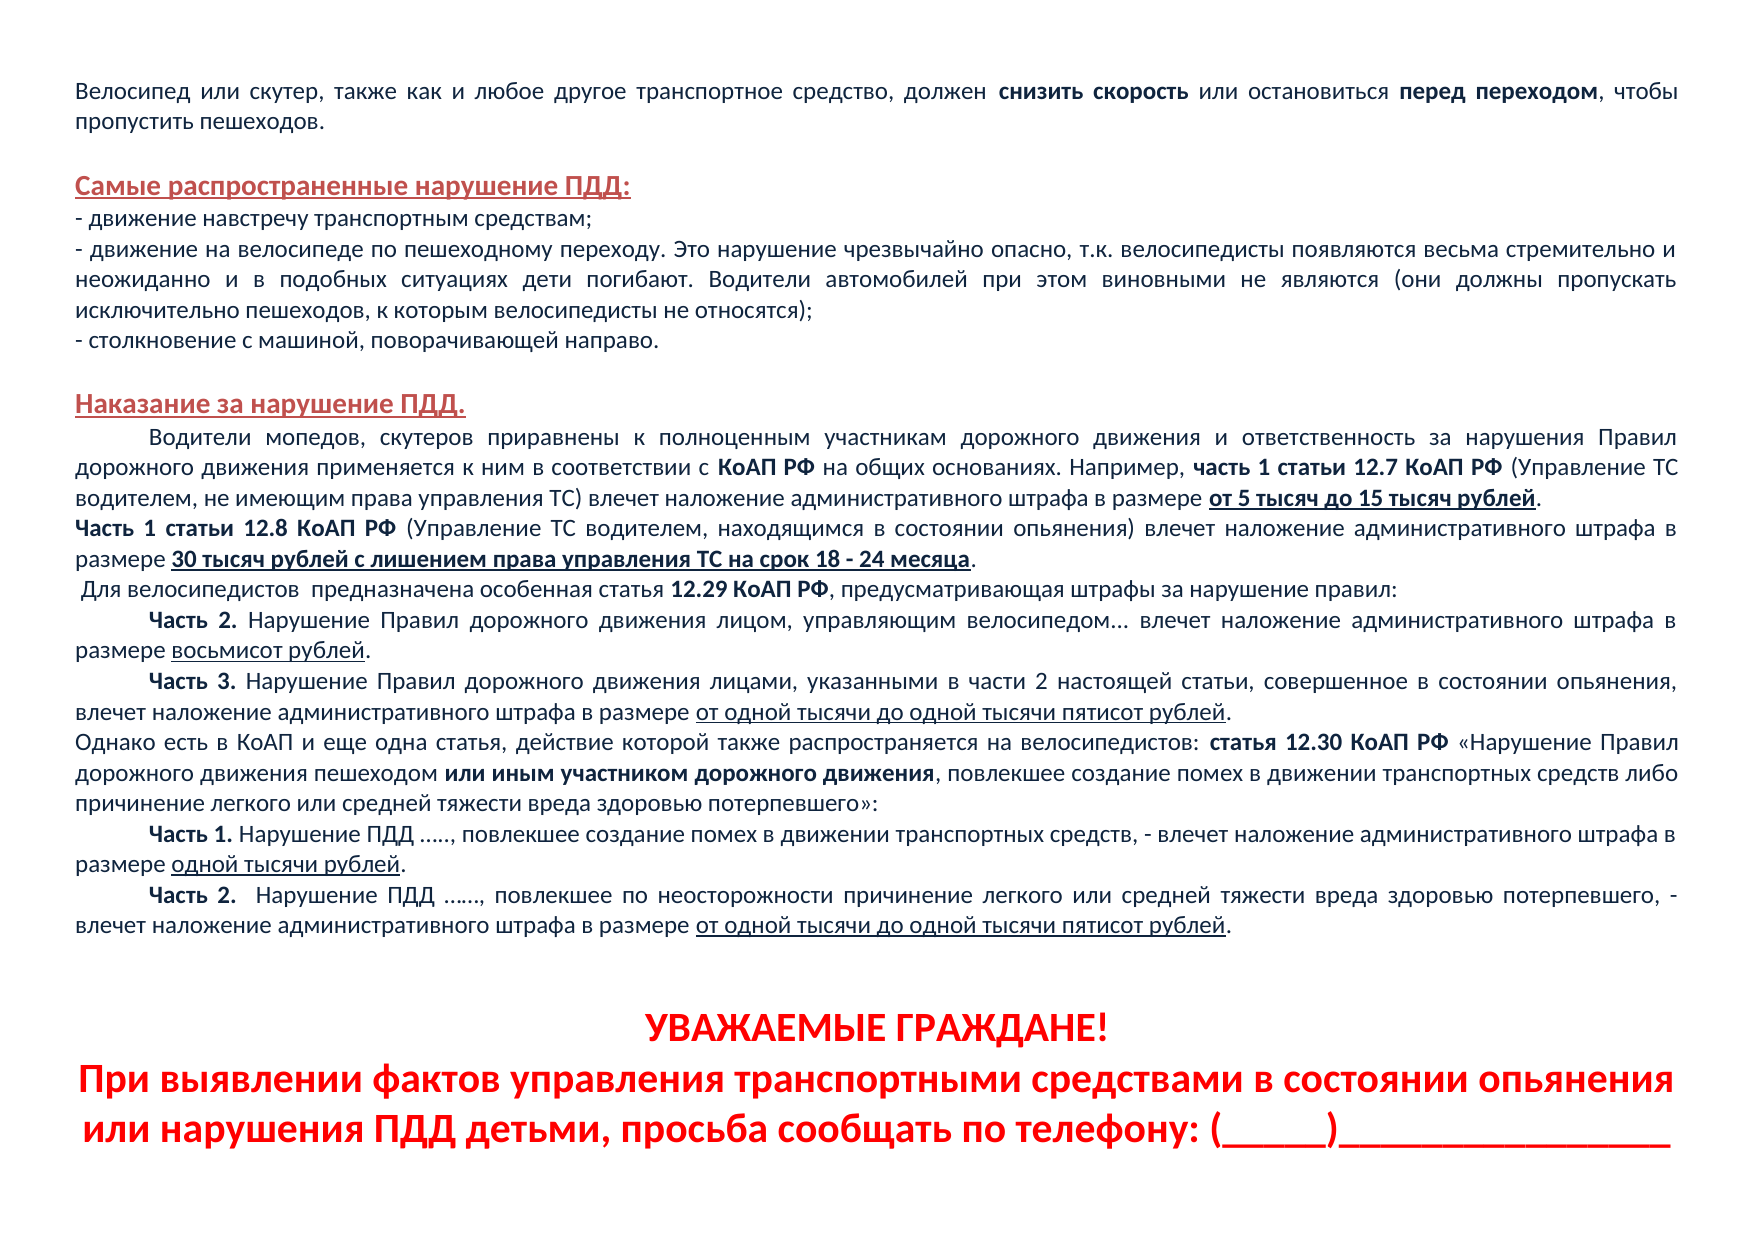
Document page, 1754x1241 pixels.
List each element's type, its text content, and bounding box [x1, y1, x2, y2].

text Часть 2. Нарушение Правил дорожного движения лицом, управляющим велосипедом... влечет наложение административного штрафа в размере восьмисот рублей. [75, 604, 1679, 665]
text Часть 1. Нарушение ПДД ….., повлекшее создание помех в движении транспортных средств, - влечет наложение административного штрафа в размере одной тысячи рублей. [75, 818, 1679, 879]
text Водители мопедов, скутеров приравнены к полноценным участникам дорожного движения и ответственность за нарушения Правил дорожного движения применяется к ним в соответствии с КоАП РФ на общих основаниях. Например, часть 1 статьи 12.7 КоАП РФ (Управление ТС водителем, не имеющим права управления ТС) влечет наложение административного штрафа в размере от 5 тысяч до 15 тысяч рублей. [75, 421, 1679, 512]
text - движение на велосипеде по пешеходному переходу. Это нарушение чрезвычайно опасно, т.к. велосипедисты появляются весьма стремительно и неожиданно и в подобных ситуациях дети погибают. Водители автомобилей при этом виновными не являются (они должны пропускать исключительно пешеходов, к которым велосипедисты не относятся); [75, 233, 1679, 324]
text УВАЖАЕМЫЕ ГРАЖДАНЕ! [75, 1001, 1679, 1052]
text Самые распространенные нарушение ПДД: [75, 167, 1679, 202]
text Велосипед или скутер, также как и любое другое транспортное средство, должен снизить скорость или остановиться перед переходом, чтобы пропустить пешеходов. [75, 75, 1679, 136]
text - столкновение с машиной, поворачивающей направо. [75, 324, 1679, 355]
text Наказание за нарушение ПДД. [75, 385, 1679, 421]
text Часть 1 статьи 12.8 КоАП РФ (Управление ТС водителем, находящимся в состоянии опьянения) влечет наложение административного штрафа в размере 30 тысяч рублей с лишением права управления ТС на срок 18 - 24 месяца. [75, 512, 1679, 573]
text Для велосипедистов предназначена особенная статья 12.29 КоАП РФ, предусматривающая штрафы за нарушение правил: [75, 573, 1679, 604]
text Часть 2. Нарушение ПДД ……, повлекшее по неосторожности причинение легкого или средней тяжести вреда здоровью потерпевшего, - влечет наложение административного штрафа в размере от одной тысячи до одной тысячи пятисот рублей. [75, 879, 1679, 940]
text При выявлении фактов управления транспортными средствами в состоянии опьянения или нарушения ПДД детьми, просьба сообщать по телефону: (_____)________________ [75, 1052, 1679, 1153]
text Часть 3. Нарушение Правил дорожного движения лицами, указанными в части 2 настоящей статьи, совершенное в состоянии опьянения, влечет наложение административного штрафа в размере от одной тысячи до одной тысячи пятисот рублей. [75, 665, 1679, 726]
text Однако есть в КоАП и еще одна статья, действие которой также распространяется на велосипедистов: статья 12.30 КоАП РФ «Нарушение Правил дорожного движения пешеходом или иным участником дорожного движения, повлекшее создание помех в движении транспортных средств либо причинение легкого или средней тяжести вреда здоровью потерпевшего»: [75, 726, 1679, 818]
text - движение навстречу транспортным средствам; [75, 202, 1679, 233]
